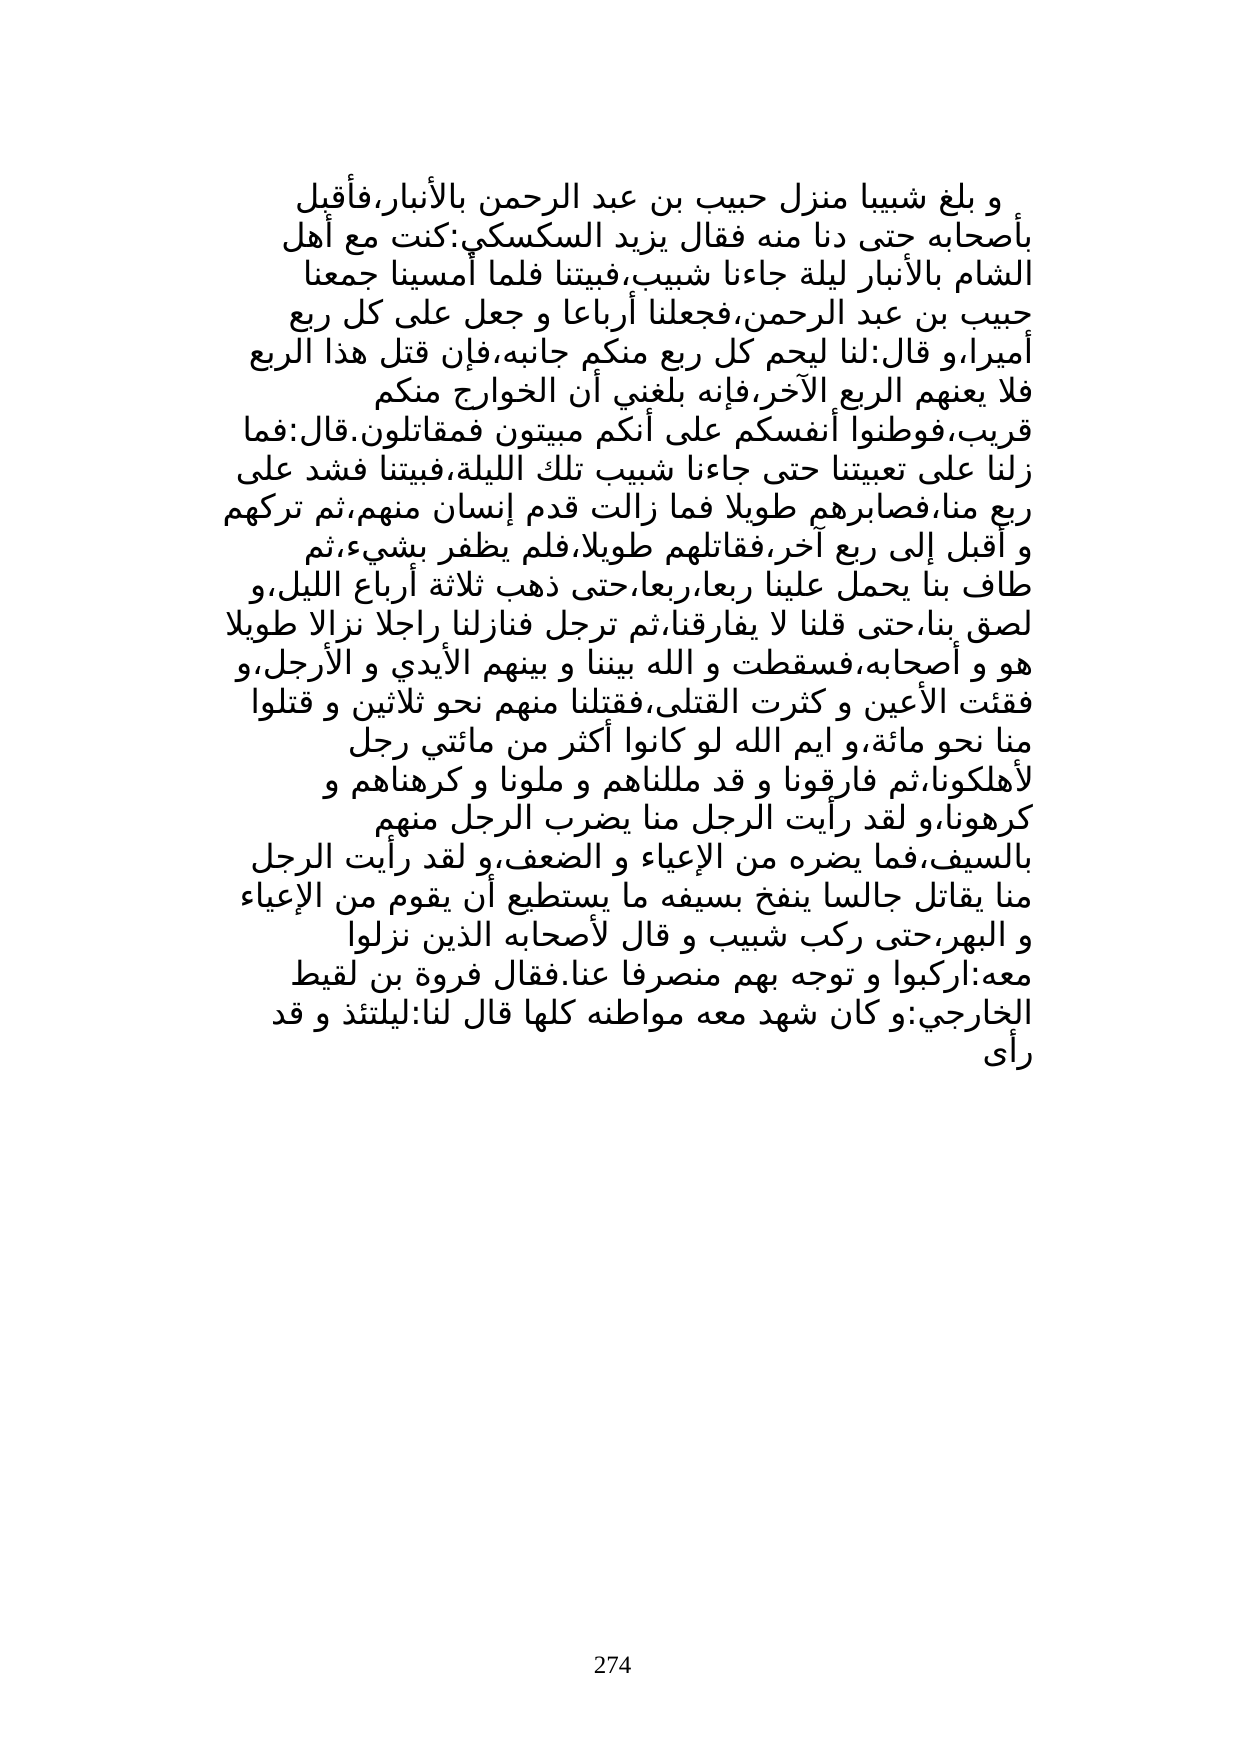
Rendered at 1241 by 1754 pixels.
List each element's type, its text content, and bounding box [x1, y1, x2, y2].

text و بلغ شبيبا منزل حبيب بن عبد الرحمن بالأنبار،فأقبل بأصحابه حتى دنا منه فقال يزيد السكسكي:كنت مع أهل الشام بالأنبار ليلة جاءنا شبيب،فبيتنا فلما أمسينا جمعنا حبيب بن عبد الرحمن،فجعلنا أرباعا و جعل على كل ربع أميرا،و قال:لنا ليحم كل ربع منكم جانبه،فإن قتل هذا الربع فلا يعنهم الربع الآخر،فإنه بلغني أن الخوارج منكم قريب،فوطنوا أنفسكم على أنكم مبيتون فمقاتلون.قال:فما زلنا على تعبيتنا حتى جاءنا شبيب تلك الليلة،فبيتنا فشد على ربع منا،فصابرهم طويلا فما زالت قدم إنسان منهم،ثم تركهم و أقبل إلى ربع آخر،فقاتلهم طويلا،فلم يظفر بشي‏ء،ثم طاف بنا يحمل علينا ربعا،ربعا،حتى ذهب ثلاثة أرباع الليل،و لصق بنا،حتى قلنا لا يفارقنا،ثم ترجل فنازلنا راجلا نزالا طويلا هو و أصحابه،فسقطت و الله بيننا و بينهم الأيدي و الأرجل،و فقئت الأعين و كثرت القتلى،فقتلنا منهم نحو ثلاثين و قتلوا منا نحو مائة،و ايم الله لو كانوا أكثر من مائتي رجل لأهلكونا،ثم فارقونا و قد مللناهم و ملونا و كرهناهم و كرهونا،و لقد رأيت الرجل منا يضرب الرجل منهم بالسيف،فما يضره من الإعياء و الضعف،و لقد رأيت الرجل منا يقاتل جالسا ينفخ بسيفه ما يستطيع أن يقوم من الإعياء و البهر،حتى ركب شبيب و قال لأصحابه الذين نزلوا معه:اركبوا و توجه بهم منصرفا عنا.فقال فروة بن لقيط الخارجي:و كان شهد معه مواطنه كلها قال لنا:ليلتئذ و قد رأى [222, 177, 1033, 1071]
